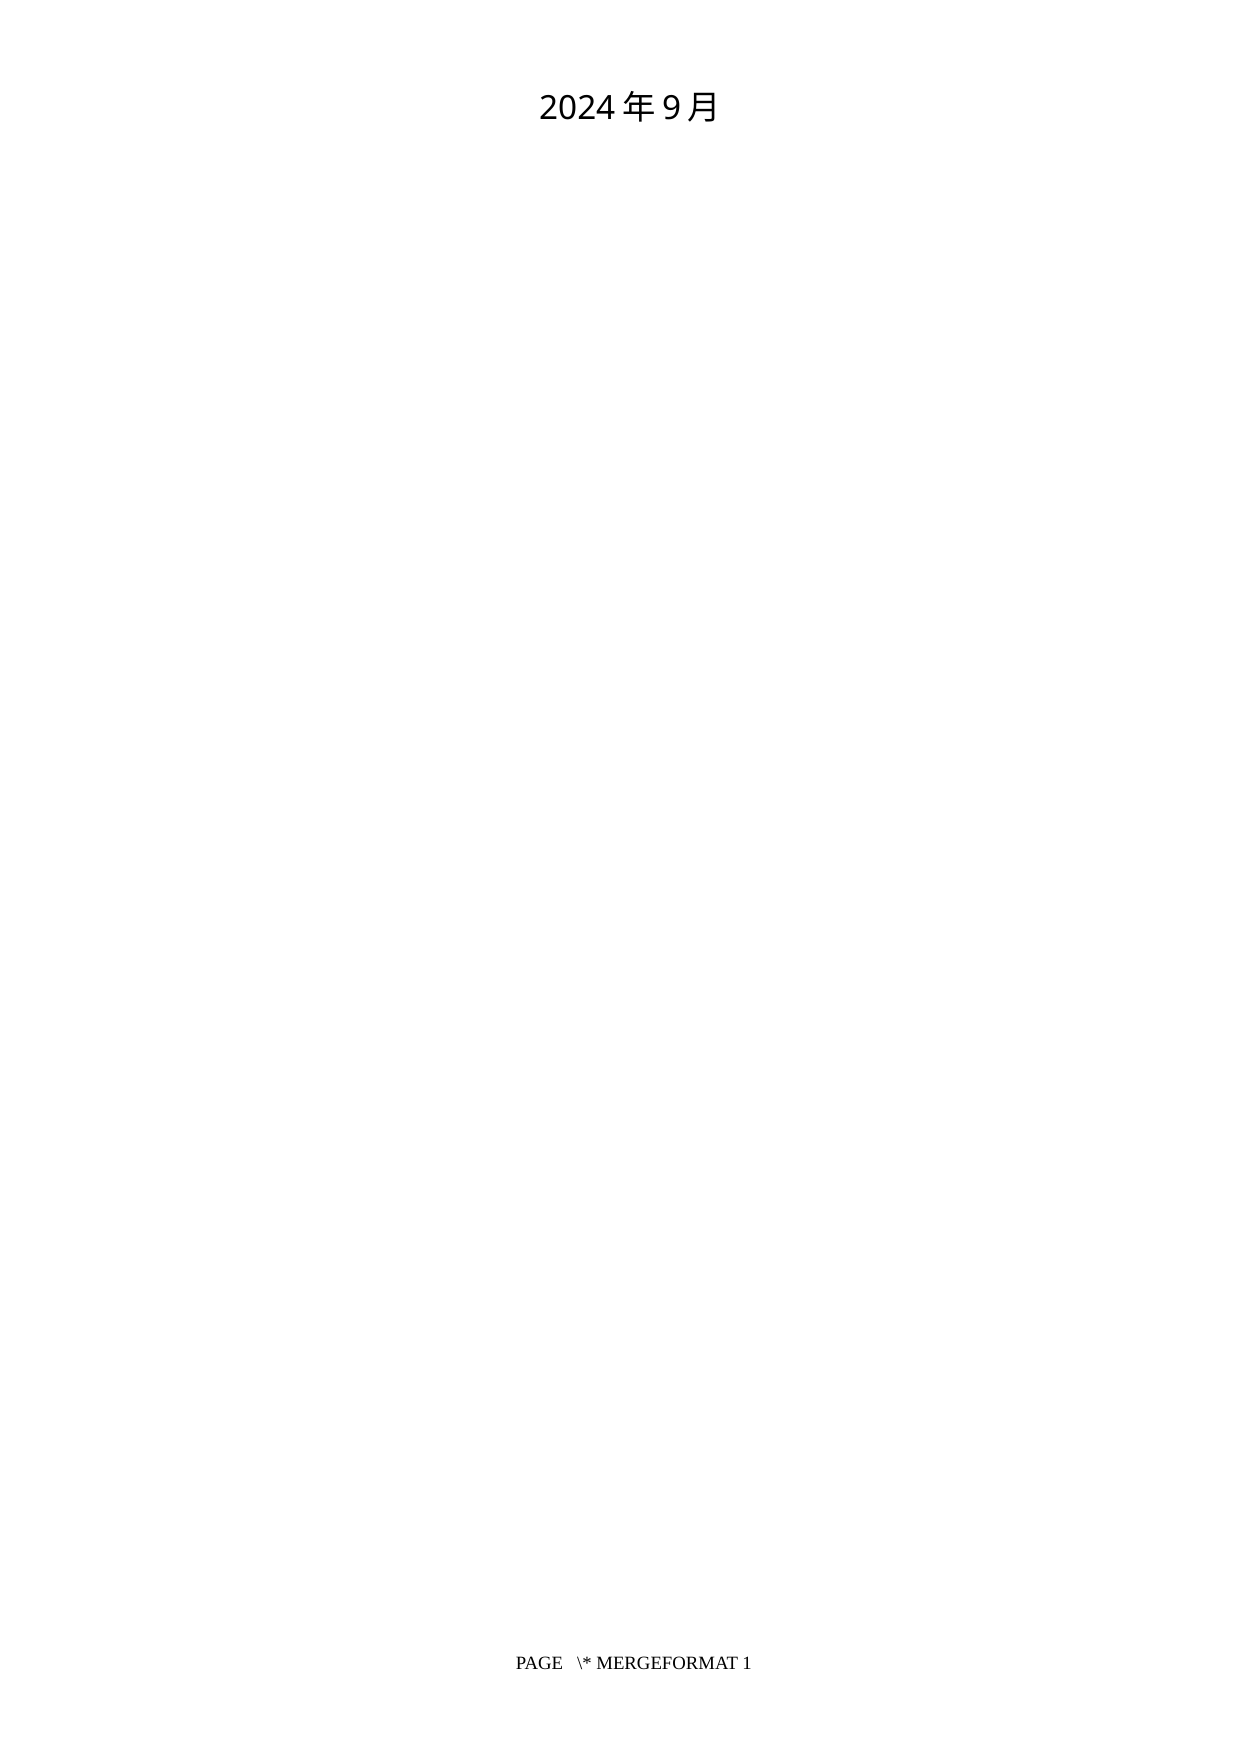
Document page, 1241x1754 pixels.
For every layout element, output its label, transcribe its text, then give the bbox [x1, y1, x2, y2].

text 2024年9月 [150, 81, 1109, 129]
